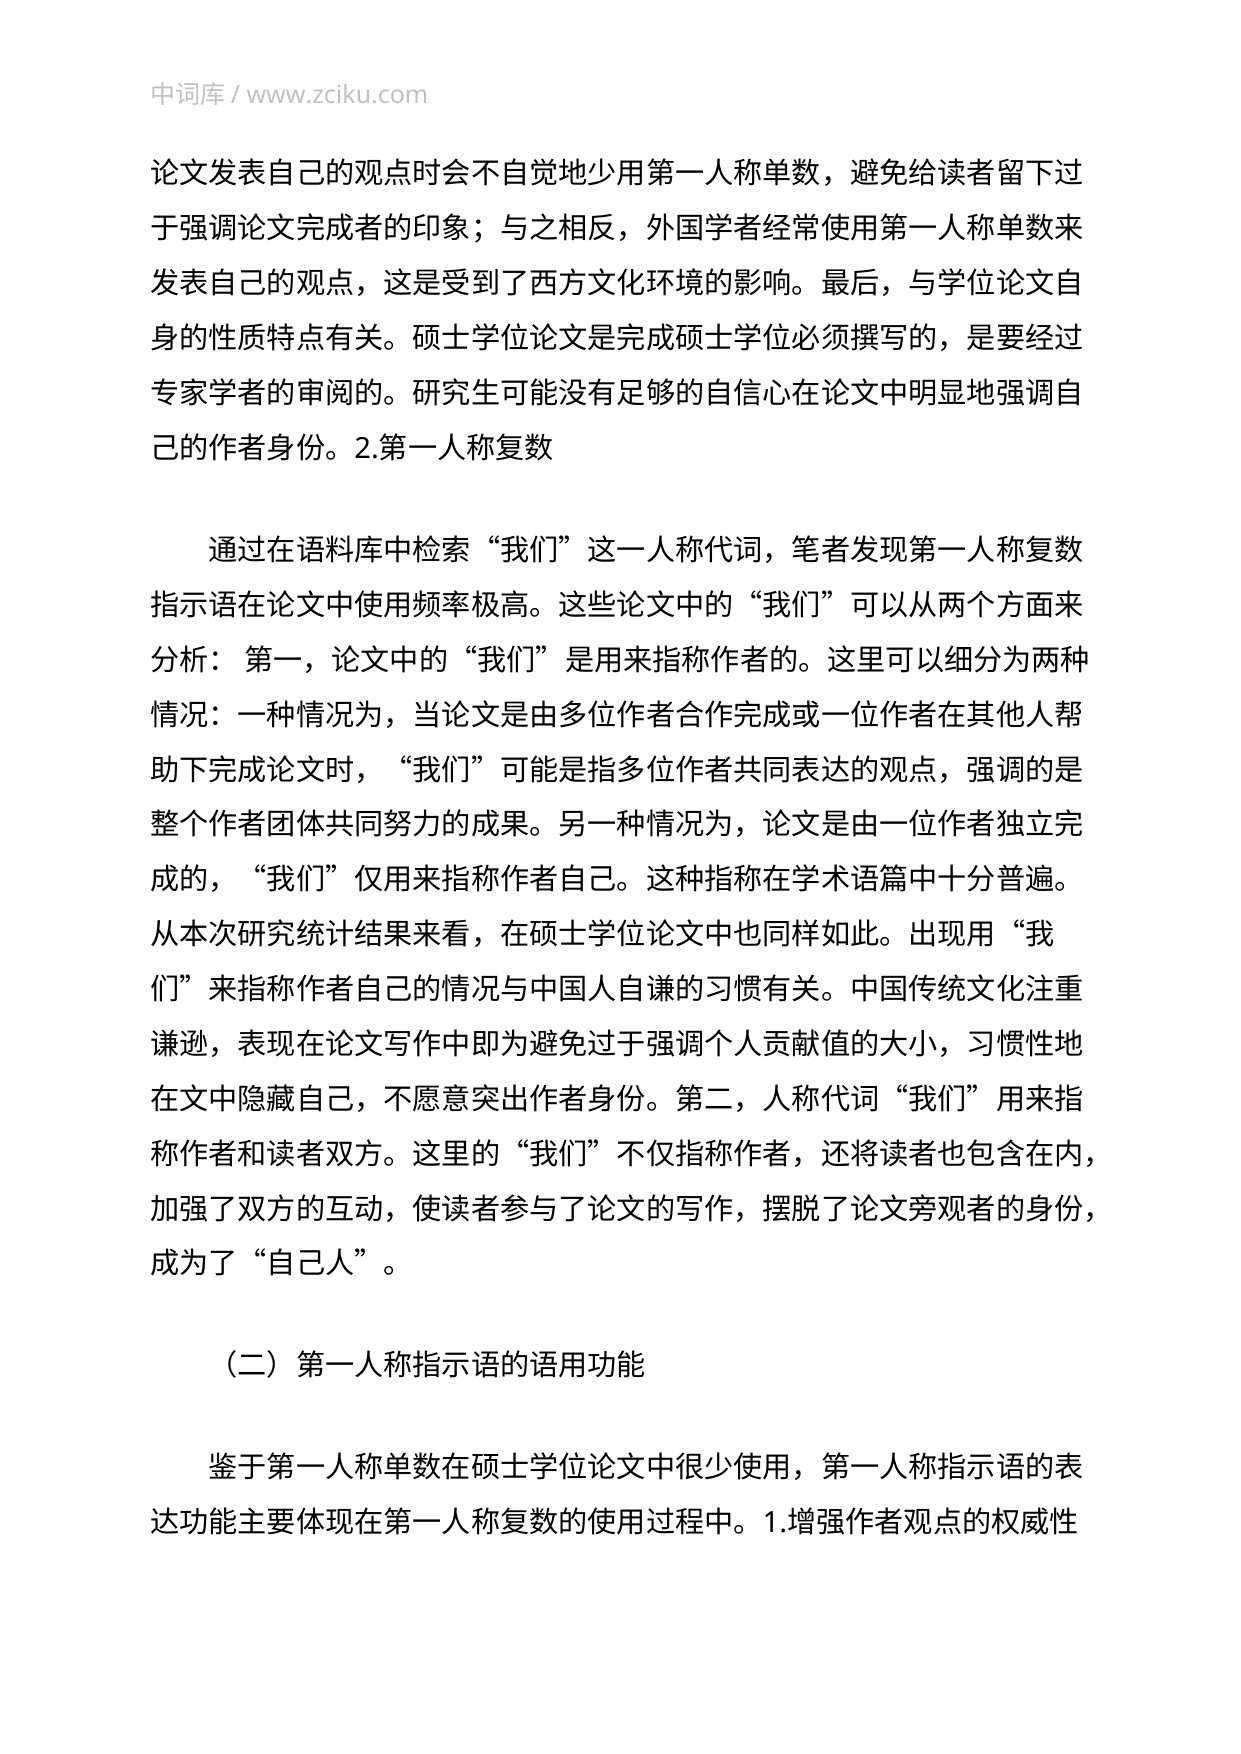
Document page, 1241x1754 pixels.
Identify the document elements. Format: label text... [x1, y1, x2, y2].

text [150, 150, 1090, 467]
text 通过在语料库中检索“我们”这一人称代词，笔者发现第一人称复数指示语在论文中使用频率极高。这些论文中的“我们”可以从两个方面来分析： 第一，论文中的“我们”是用来指称作者的。这里可以细分为两种情况：一种情况为，当论文是由多位作者合作完成或一位作者在其他人帮助下完成论文时，“我们”可能是指多位作者共同表达的观点，强调的是整个作者团体共同努力的成果。另一种情况为，论文是由一位作者独立完成的，“我们”仅用来指称作者自己。这种指称在学术语篇中十分普遍。从本次研究统计结果来看，在硕士学位论文中也同样如此。出现用“我们”来指称作者自己的情况与中国人自谦的习惯有关。中国传统文化注重谦逊，表现在论文写作中即为避免过于强调个人贡献值的大小，习惯性地在文中隐藏自己，不愿意突出作者身份。第二，人称代词“我们”用来指称作者和读者双方。这里的“我们”不仅指称作者，还将读者也包含在内，加强了双方的互动，使读者参与了论文的写作，摆脱了论文旁观者的身份，成为了“自己人”。 [150, 526, 1090, 1282]
text 鉴于第一人称单数在硕士学位论文中很少使用，第一人称指示语的表达功能主要体现在第一人称复数的使用过程中。1.增强作者观点的权威性 [150, 1444, 1090, 1541]
text （二）第一人称指示语的语用功能 [150, 1342, 1090, 1384]
